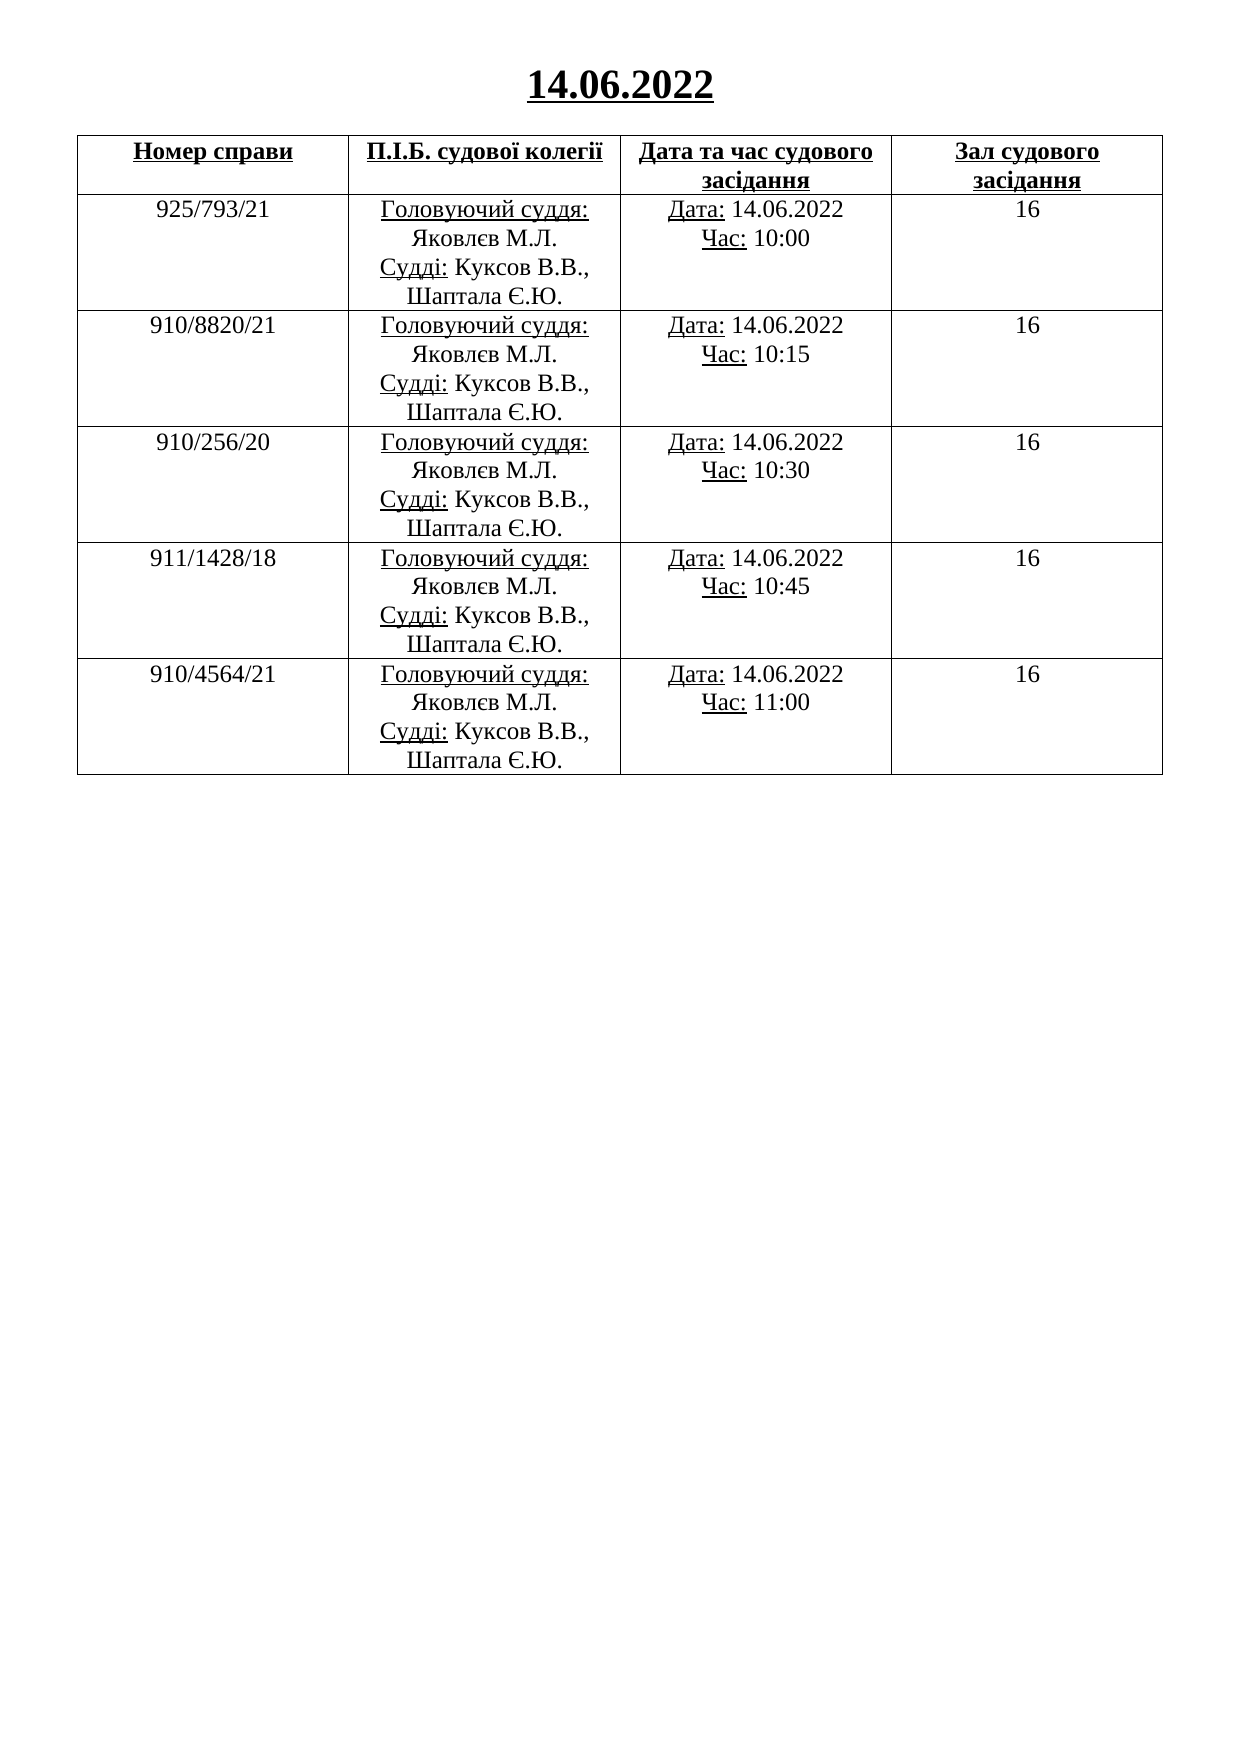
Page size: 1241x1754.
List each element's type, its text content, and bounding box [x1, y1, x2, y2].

table_cell Головуючий суддя: Яковлєв М.Л. Судді: Куксов В.В., Шаптала Є.Ю. [349, 659, 620, 774]
table_cell Головуючий суддя: Яковлєв М.Л. Судді: Куксов В.В., Шаптала Є.Ю. [349, 195, 620, 309]
table_cell 16 [892, 659, 1162, 774]
text 14.06.2022 [89, 59, 1152, 107]
table_cell Головуючий суддя: Яковлєв М.Л. Судді: Куксов В.В., Шаптала Є.Ю. [349, 311, 620, 426]
table_cell Головуючий суддя: Яковлєв М.Л. Судді: Куксов В.В., Шаптала Є.Ю. [349, 543, 620, 658]
table_cell Дата: 14.06.2022 Час: 10:15 [621, 311, 891, 426]
table_cell 16 [892, 543, 1162, 658]
table_cell Головуючий суддя: Яковлєв М.Л. Судді: Куксов В.В., Шаптала Є.Ю. [349, 427, 620, 542]
table_cell 16 [892, 427, 1162, 542]
table_cell Дата: 14.06.2022 Час: 10:30 [621, 427, 891, 542]
table_cell 16 [892, 311, 1162, 426]
table_cell 910/256/20 [78, 427, 348, 542]
table_cell 910/8820/21 [78, 311, 348, 426]
table_cell 911/1428/18 [78, 543, 348, 658]
table_header П.І.Б. судової колегії [349, 136, 620, 193]
table_cell 910/4564/21 [78, 659, 348, 774]
table_header Зал судового засідання [892, 136, 1162, 193]
table_header Дата та час судового засідання [621, 136, 891, 193]
table_cell Дата: 14.06.2022 Час: 10:45 [621, 543, 891, 658]
table_cell Дата: 14.06.2022 Час: 11:00 [621, 659, 891, 774]
table_cell 16 [892, 195, 1162, 309]
table_header Номер справи [78, 136, 348, 193]
table_cell 925/793/21 [78, 195, 348, 309]
table_cell Дата: 14.06.2022 Час: 10:00 [621, 195, 891, 309]
